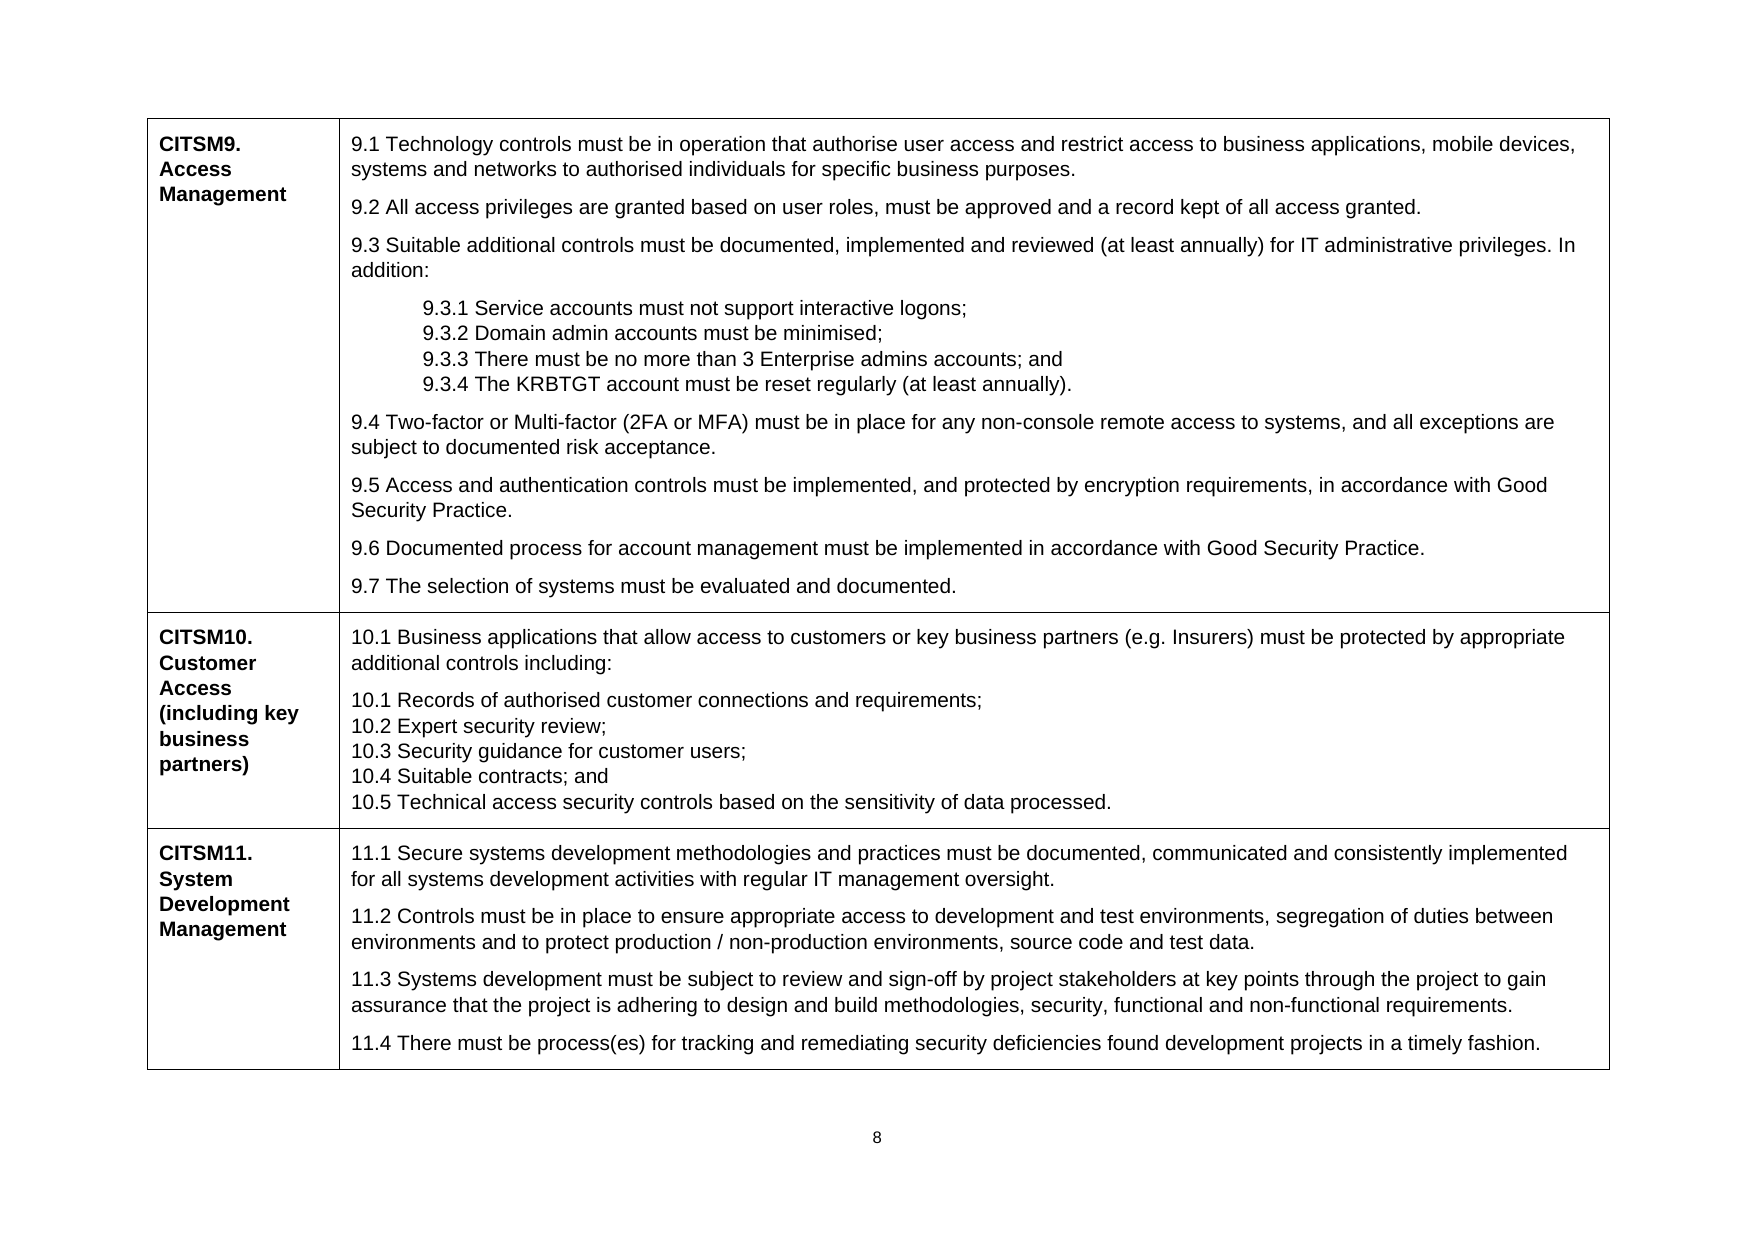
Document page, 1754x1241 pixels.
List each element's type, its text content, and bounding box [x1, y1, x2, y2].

table_header 9.1 Technology controls must be in operation that authorise user access and restrict access to business applications, mobile devices, systems and networks to authorised individuals for specific business purposes. 9.2 All access privileges are granted based on user roles, must be approved and a record kept of all access granted. 9.3 Suitable additional controls must be documented, implemented and reviewed (at least annually) for IT administrative privileges. In addition: 9.3.1 Service accounts must not support interactive logons; 9.3.2 Domain admin accounts must be minimised; 9.3.3 There must be no more than 3 Enterprise admins accounts; and 9.3.4 The KRBTGT account must be reset regularly (at least annually). 9.4 Two-factor or Multi-factor (2FA or MFA) must be in place for any non-console remote access to systems, and all exceptions are subject to documented risk acceptance. 9.5 Access and authentication controls must be implemented, and protected by encryption requirements, in accordance with Good Security Practice. 9.6 Documented process for account management must be implemented in accordance with Good Security Practice. 9.7 The selection of systems must be evaluated and documented. [340, 119, 1609, 612]
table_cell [340, 829, 1609, 1068]
table_header CITSM9. Access Management [148, 119, 339, 612]
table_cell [148, 829, 339, 1068]
table_cell CITSM10. Customer Access (including key business partners) [148, 613, 339, 827]
table_cell 10.1 Business applications that allow access to customers or key business partners (e.g. Insurers) must be protected by appropriate additional controls including: 10.1 Records of authorised customer connections and requirements; 10.2 Expert security review; 10.3 Security guidance for customer users; 10.4 Suitable contracts; and 10.5 Technical access security controls based on the sensitivity of data processed. [340, 613, 1609, 827]
